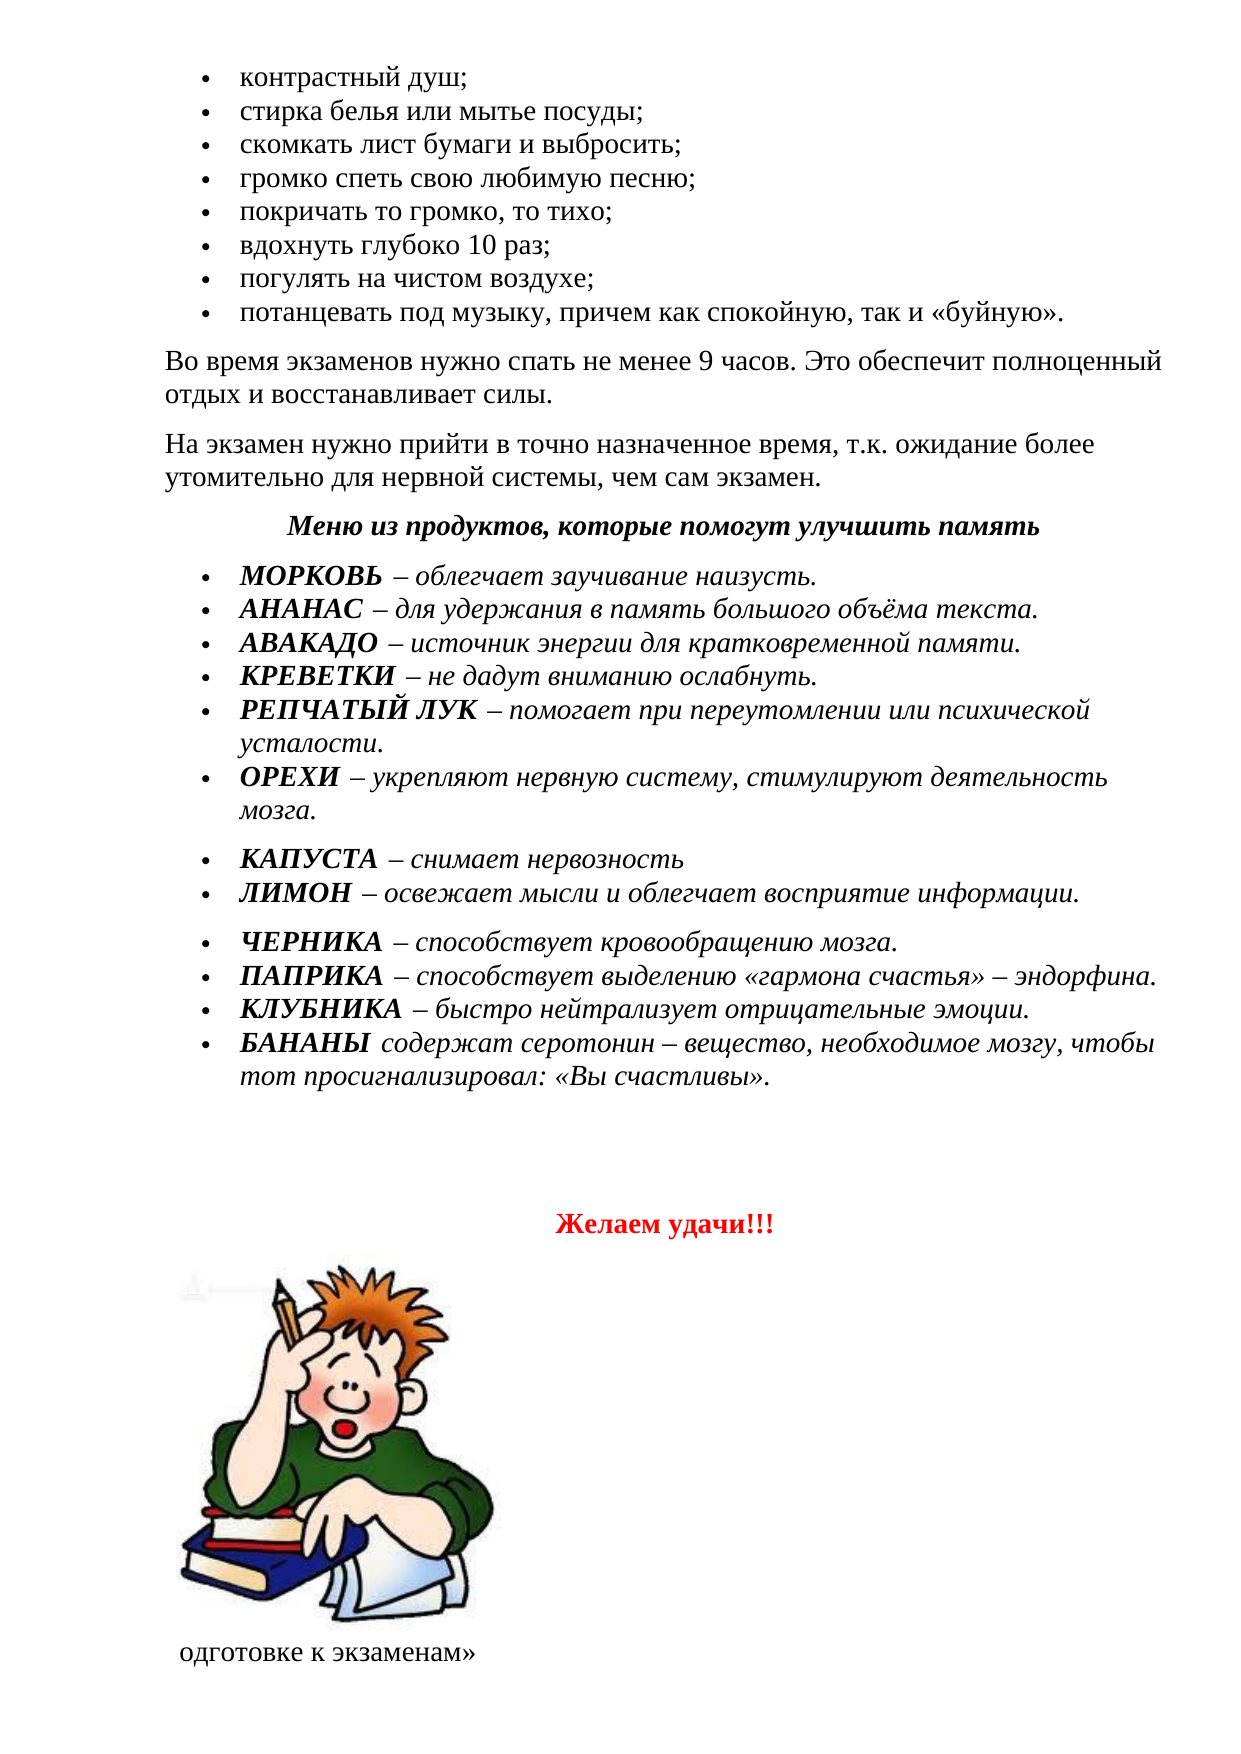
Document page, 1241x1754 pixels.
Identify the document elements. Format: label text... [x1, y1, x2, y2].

picture [176, 1255, 503, 1632]
list громко спеть свою любимую песню; [202, 160, 1165, 193]
list РЕПЧАТЫЙ ЛУК – помогает при переутомлении или психической усталости. [202, 692, 1165, 759]
list ЛИМОН – освежает мысли и облегчает восприятие информации. [202, 875, 1165, 909]
text одготовке к экзаменам» [164, 1634, 1165, 1667]
list скомкать лист бумаги и выбросить; [202, 126, 1165, 160]
list ЧЕРНИКА – способствует кровообращению мозга. [202, 924, 1165, 958]
list ОРЕХИ – укрепляют нервную систему, стимулируют деятельность мозга. [202, 759, 1165, 826]
list КЛУБНИКА – быстро нейтрализует отрицательные эмоции. [202, 991, 1165, 1025]
text Меню из продуктов, которые помогут улучшить память [164, 508, 1165, 542]
list КРЕВЕТКИ – не дадут вниманию ослабнуть. [202, 658, 1165, 692]
list КАПУСТА – снимает нервозность [202, 842, 1165, 875]
list покричать то громко, то тихо; [202, 193, 1165, 227]
text Желаем удачи!!! [164, 1206, 1165, 1239]
text Во время экзаменов нужно спать не менее 9 часов. Это обеспечит полноценный отдых и восстанавливает силы. [164, 343, 1165, 410]
list АВАКАДО – источник энергии для кратковременной памяти. [202, 625, 1165, 658]
list погулять на чистом воздухе; [202, 260, 1165, 294]
list МОРКОВЬ – облегчает заучивание наизусть. [202, 558, 1165, 591]
list БАНАНЫ содержат серотонин – вещество, необходимое мозгу, чтобы тот просигнализировал: «Вы счастливы». [202, 1025, 1165, 1092]
text На экзамен нужно прийти в точно назначенное время, т.к. ожидание более утомительно для нервной системы, чем сам экзамен. [164, 426, 1165, 493]
list АНАНАС – для удержания в память большого объёма текста. [202, 591, 1165, 625]
list ПАПРИКА – способствует выделению «гармона счастья» – эндорфина. [202, 958, 1165, 991]
list потанцевать под музыку, причем как спокойную, так и «буйную». [202, 294, 1165, 327]
list стирка белья или мытье посуды; [202, 93, 1165, 126]
list вдохнуть глубоко 10 раз; [202, 227, 1165, 260]
list контрастный душ; [202, 59, 1165, 93]
